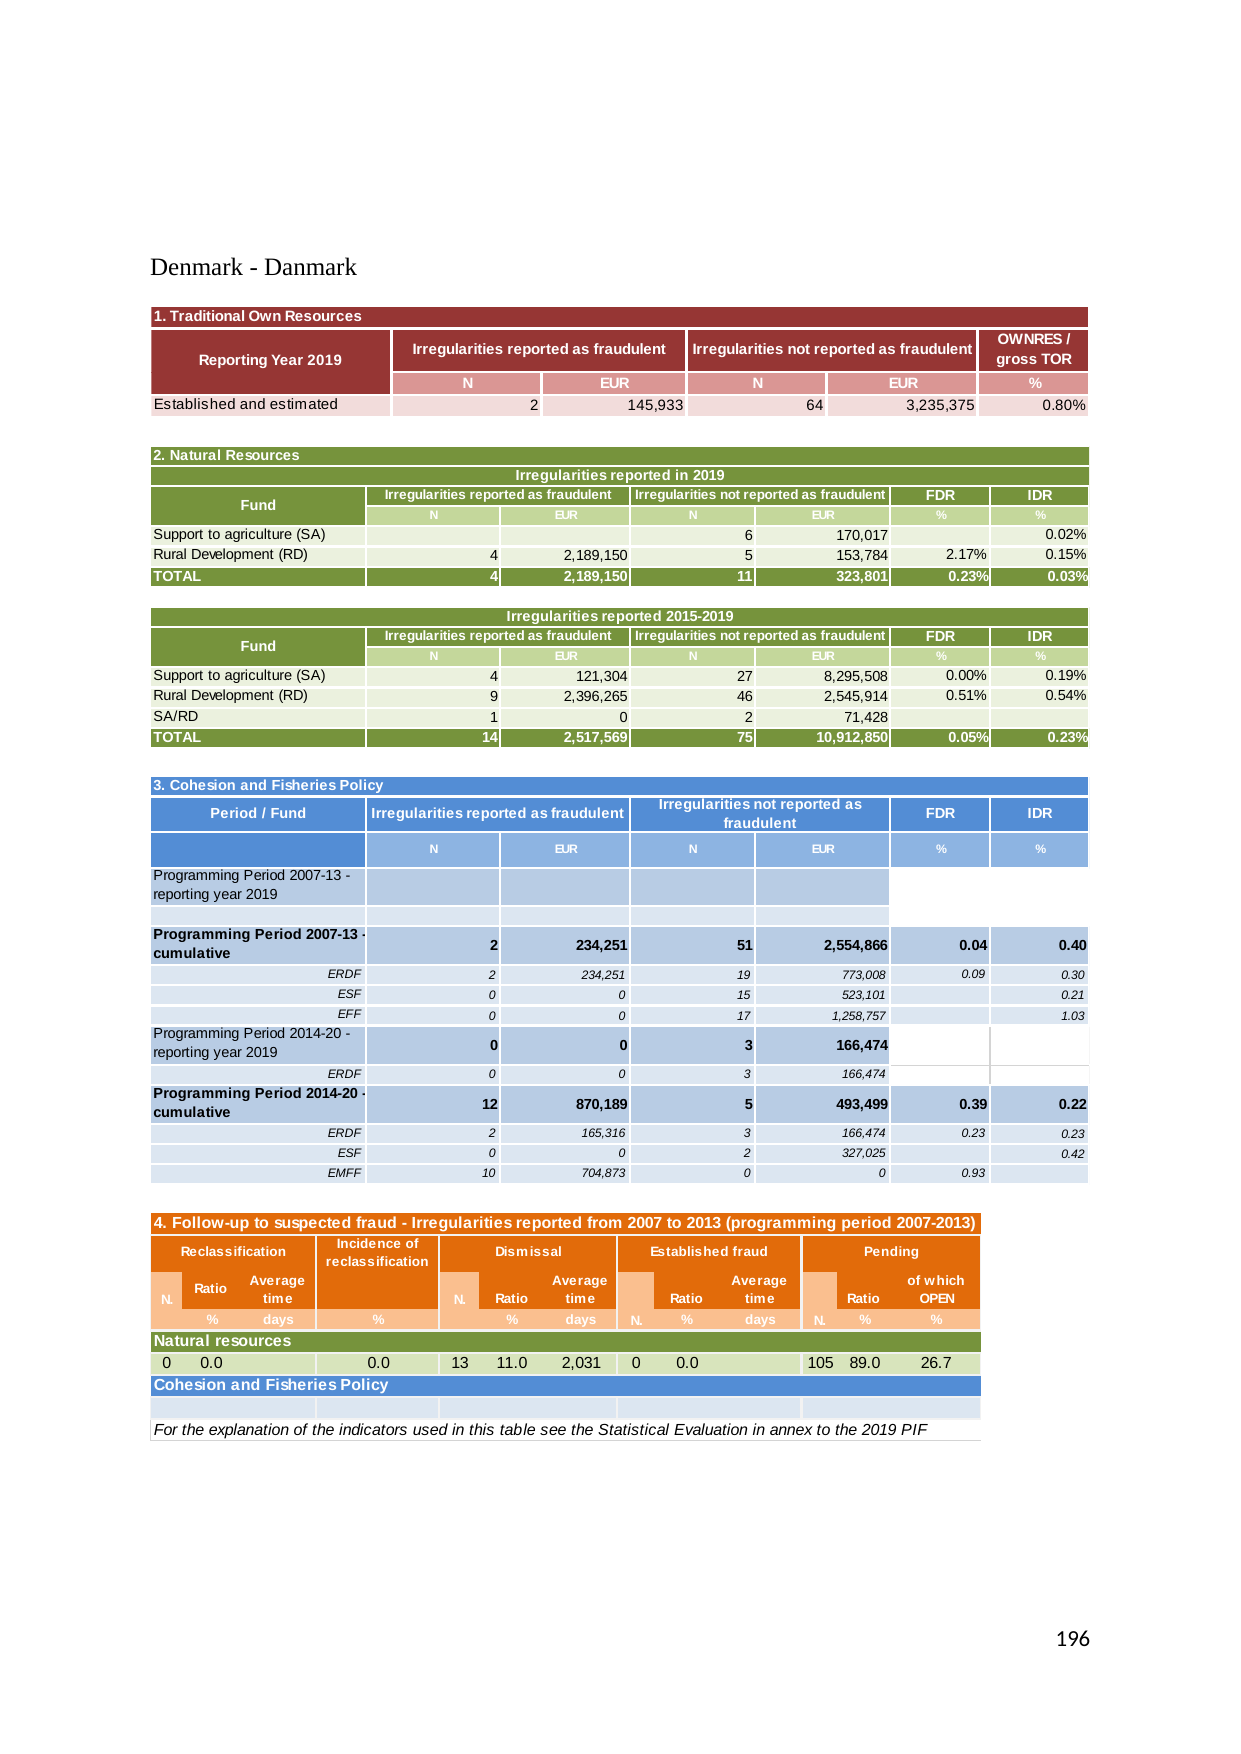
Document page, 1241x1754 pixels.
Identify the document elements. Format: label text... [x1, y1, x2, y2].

subtitle Denmark - Danmark [150, 252, 1090, 281]
